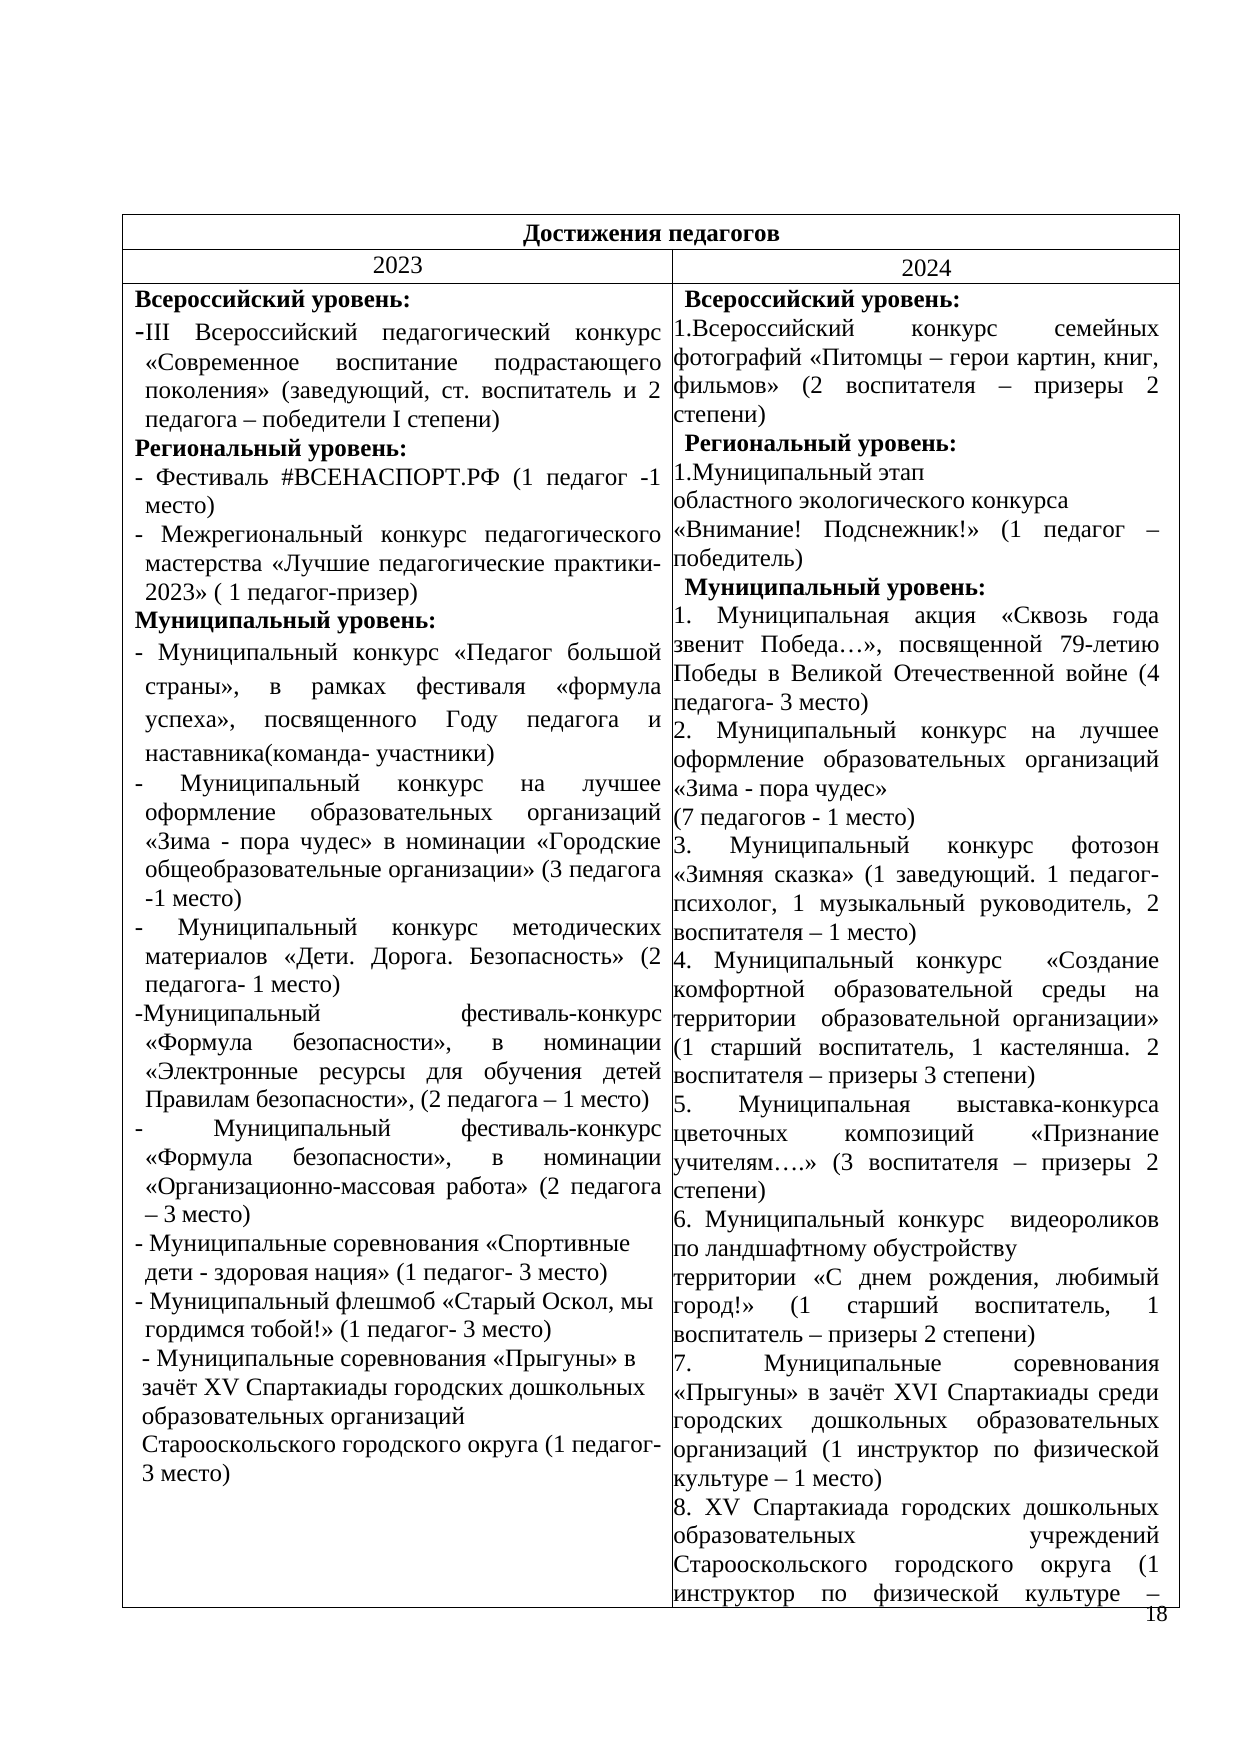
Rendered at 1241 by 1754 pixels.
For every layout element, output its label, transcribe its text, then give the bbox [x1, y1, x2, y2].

table_cell 2023 [123, 250, 672, 283]
table_cell 2024 [673, 250, 1179, 283]
table_header Достижения педагогов [123, 215, 1179, 249]
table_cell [673, 284, 1179, 1607]
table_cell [123, 284, 672, 1607]
